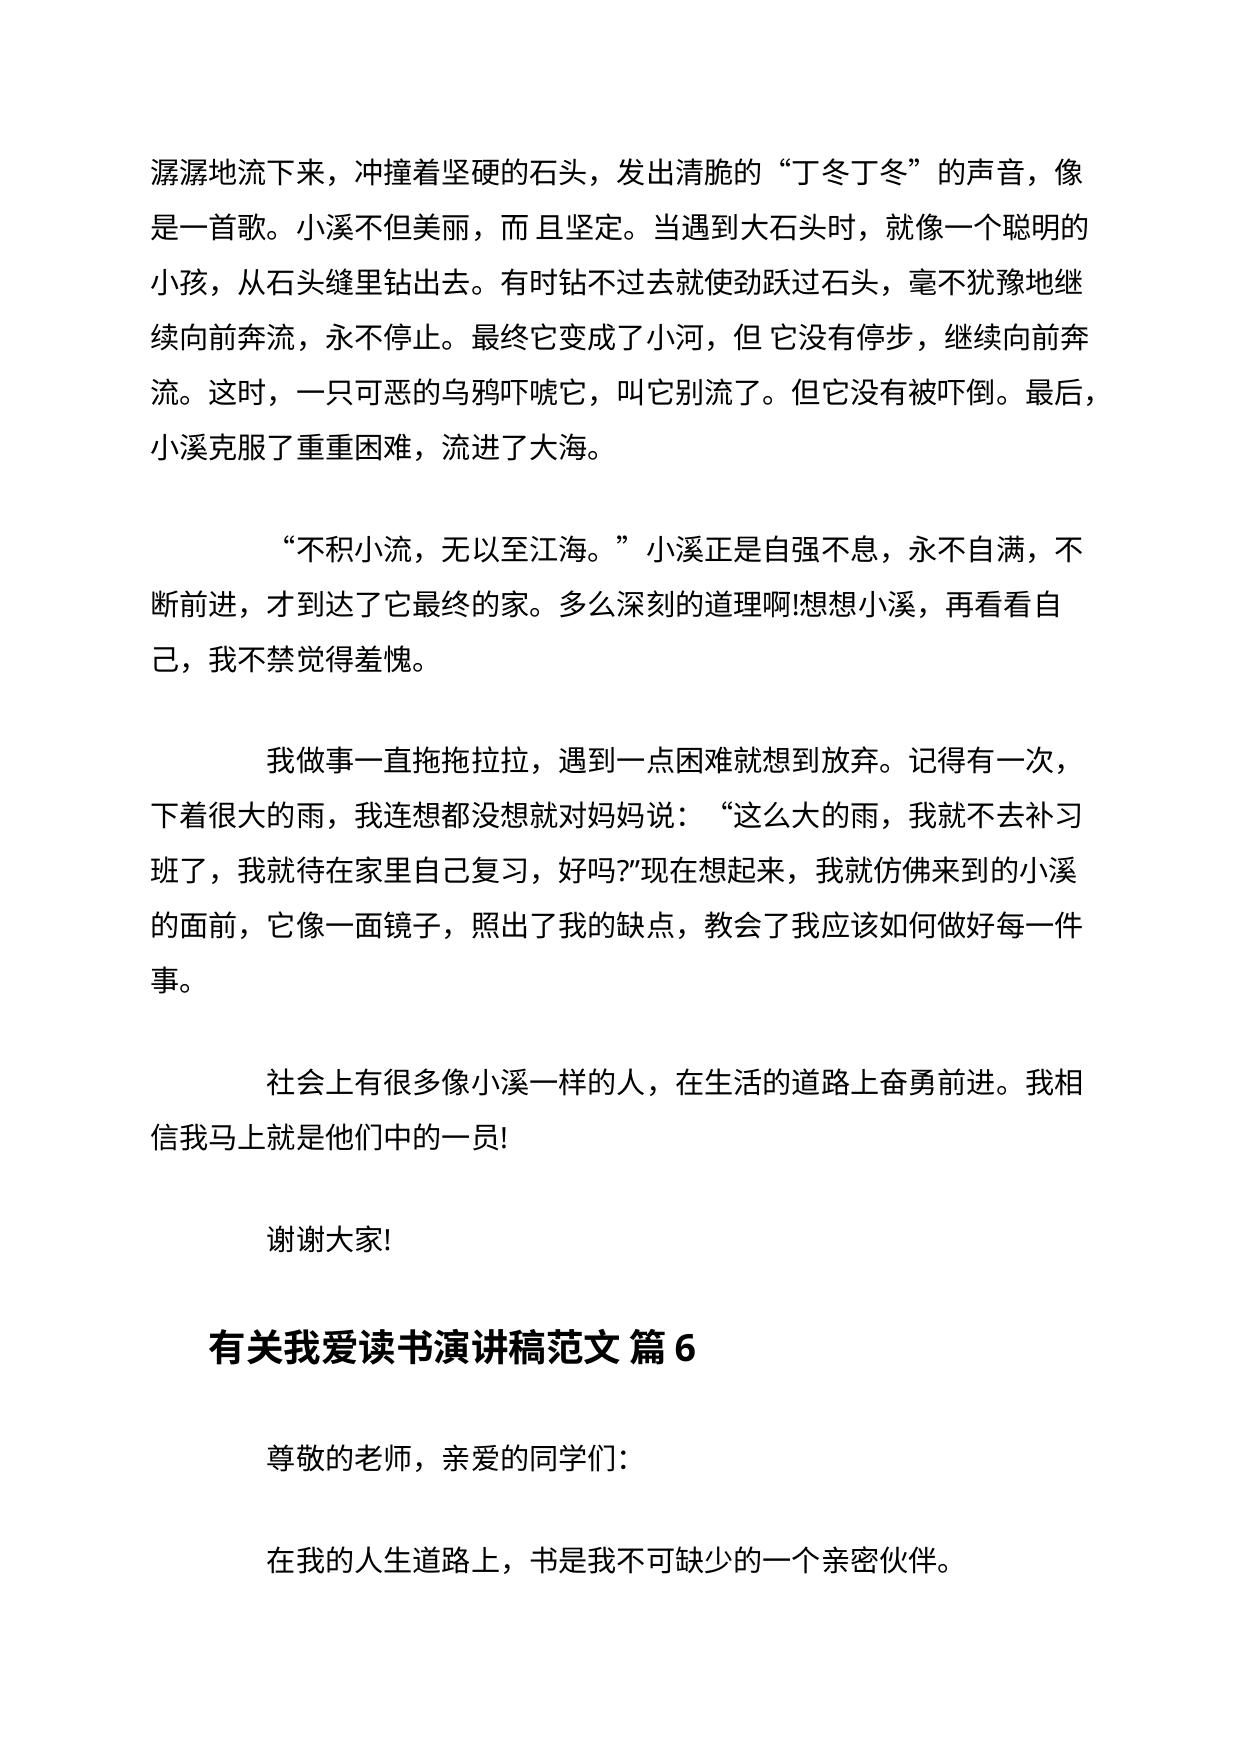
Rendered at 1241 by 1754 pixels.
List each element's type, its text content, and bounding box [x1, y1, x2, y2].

text 有关我爱读书演讲稿范文 篇6 [150, 1318, 1090, 1373]
text 谢谢大家! [150, 1216, 1090, 1259]
text 尊敬的老师，亲爱的同学们： [150, 1436, 1090, 1478]
text 我做事一直拖拖拉拉，遇到一点困难就想到放弃。记得有一次，下着很大的雨，我连想都没想就对妈妈说：“这么大的雨，我就不去补习班了，我就待在家里自己复习，好吗?”现在想起来，我就仿佛来到的小溪的面前，它像一面镜子，照出了我的缺点，教会了我应该如何做好每一件事。 [150, 738, 1090, 1000]
text “不积小流，无以至江海。”小溪正是自强不息，永不自满，不断前进，才到达了它最终的家。多么深刻的道理啊!想想小溪，再看看自己，我不禁觉得羞愧。 [150, 526, 1090, 678]
text 在我的人生道路上，书是我不可缺少的一个亲密伙伴。 [150, 1538, 1090, 1580]
text 社会上有很多像小溪一样的人，在生活的道路上奋勇前进。我相信我马上就是他们中的一员! [150, 1059, 1090, 1157]
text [150, 150, 1090, 467]
